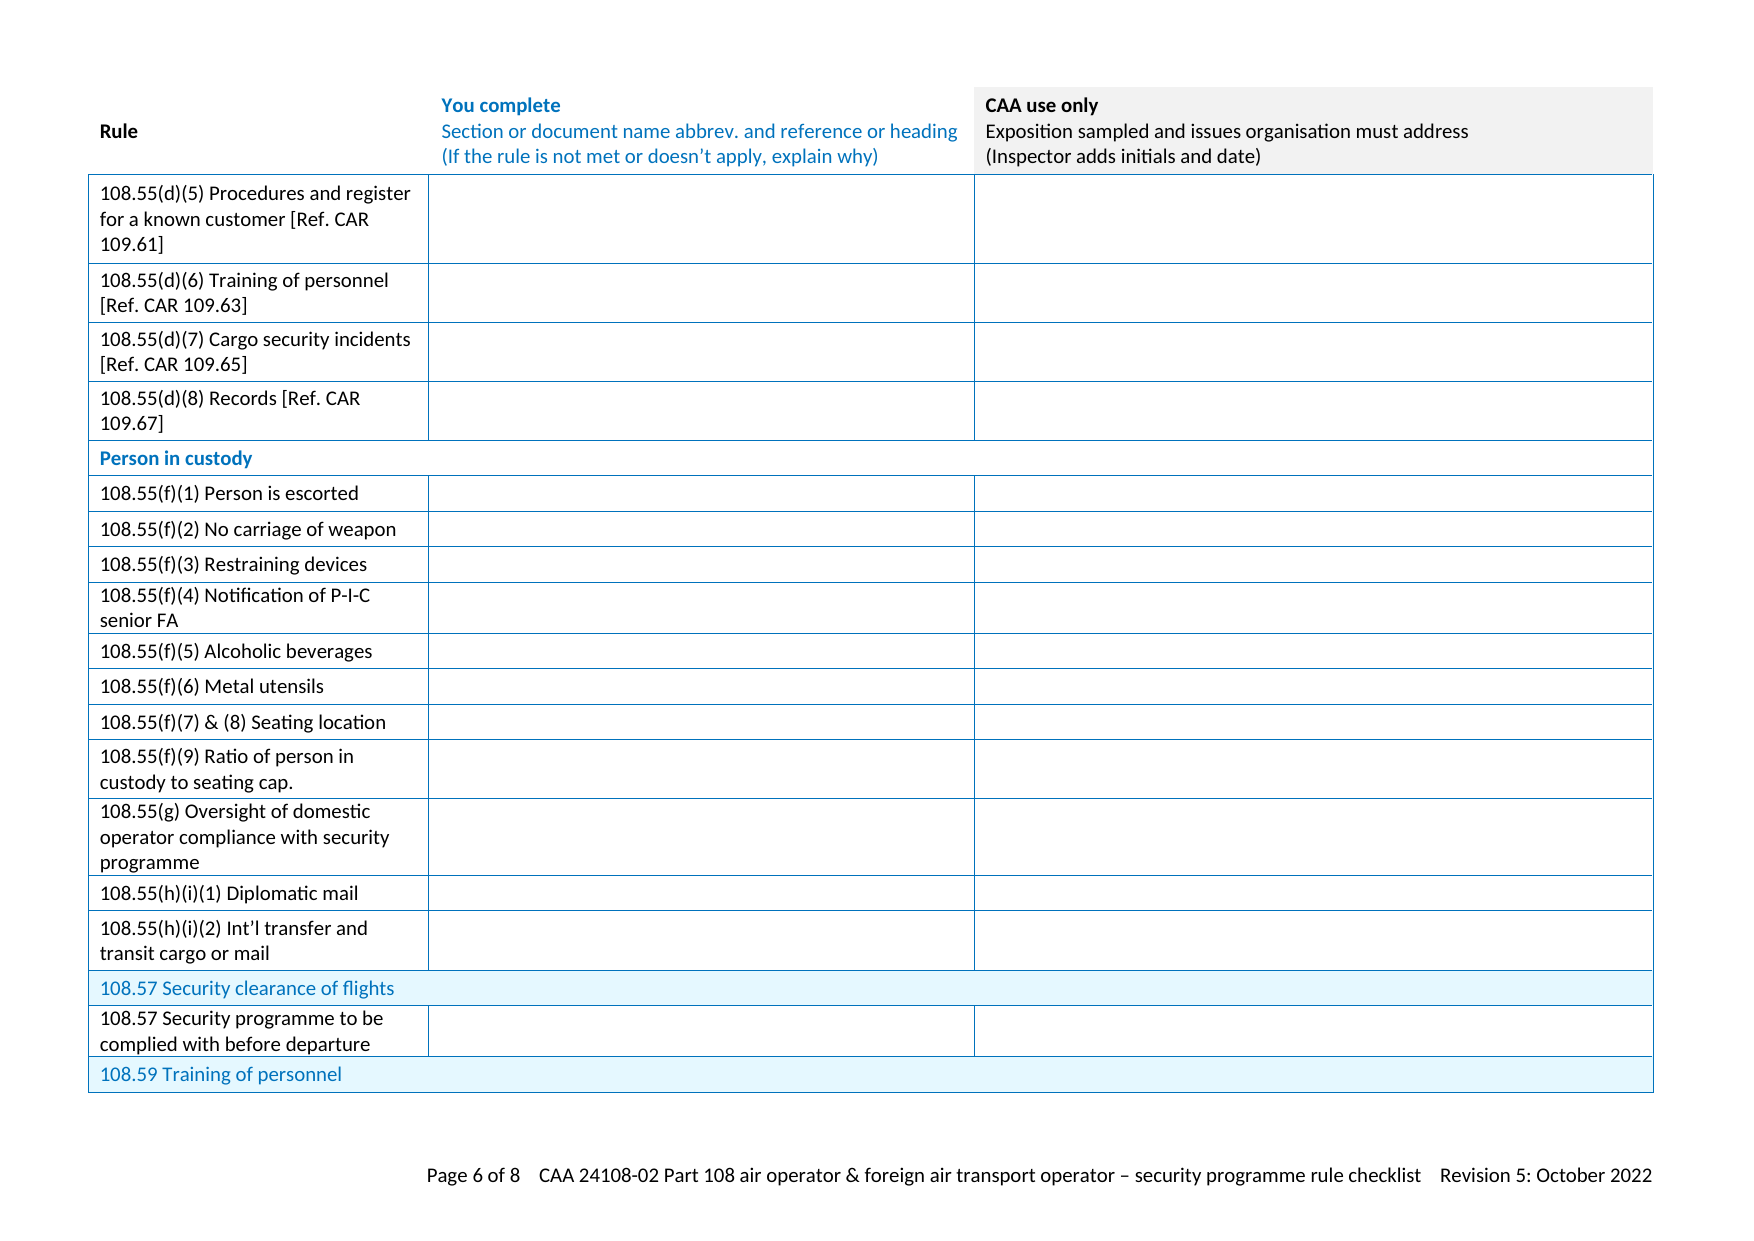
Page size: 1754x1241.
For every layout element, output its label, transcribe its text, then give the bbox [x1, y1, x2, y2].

table_cell [975, 668, 1653, 704]
table_cell [429, 547, 974, 582]
table_cell [429, 1006, 974, 1056]
table_cell [429, 876, 974, 910]
table_cell [975, 910, 1653, 969]
table_cell [975, 475, 1653, 511]
table_cell [429, 382, 974, 440]
table_cell 108.55(f)(6) Metal utensils [89, 669, 428, 704]
table_cell 108.57 Security programme to be complied with before departure [89, 1006, 428, 1056]
table_cell Person in custody [89, 440, 1653, 475]
table_cell [975, 511, 1653, 546]
table_cell 108.55(f)(5) Alcoholic beverages [89, 634, 428, 668]
table_cell [429, 740, 974, 798]
table_cell [429, 264, 974, 322]
table_cell [975, 1005, 1653, 1056]
table_cell [429, 512, 974, 546]
table_cell [975, 798, 1653, 875]
table_cell 108.55(f)(3) Restraining devices [89, 547, 428, 582]
table_cell [429, 634, 974, 668]
table_cell 108.55(f)(2) No carriage of weapon [89, 512, 428, 546]
table_cell 108.55(d)(5) Procedures and register for a known customer [Ref. CAR 109.61] [89, 175, 428, 263]
table_header CAA use only Exposition sampled and issues organisation must address (Inspector adds initials and date) [974, 87, 1653, 174]
table_cell 108.59 Training of personnel [89, 1056, 1653, 1092]
table_cell 108.55(g) Oversight of domestic operator compliance with security programme [89, 799, 428, 875]
table_cell [429, 911, 974, 969]
table_cell [975, 875, 1653, 910]
table_cell [975, 546, 1653, 582]
table_cell [975, 704, 1653, 739]
table_header Rule [88, 86, 430, 174]
table_cell [975, 174, 1653, 263]
table_cell 108.55(h)(i)(1) Diplomatic mail [89, 876, 428, 910]
table_cell [975, 322, 1653, 381]
table_cell 108.55(f)(7) & (8) Seating location [89, 705, 428, 739]
table_header You complete Section or document name abbrev. and reference or heading (If the rule is not met or doesn’t apply, explain why) [430, 86, 974, 174]
table_cell 108.55(f)(9) Ratio of person in custody to seating cap. [89, 740, 428, 798]
table_cell [429, 705, 974, 739]
table_cell 108.55(d)(7) Cargo security incidents [Ref. CAR 109.65] [89, 323, 428, 381]
table_cell [429, 799, 974, 875]
table_cell [429, 669, 974, 704]
table_cell [975, 582, 1653, 633]
table_cell [975, 739, 1653, 798]
table_cell [975, 381, 1653, 440]
table_cell [975, 633, 1653, 668]
table_cell 108.55(f)(4) Notification of P-I-C senior FA [89, 583, 428, 633]
table_cell 108.55(f)(1) Person is escorted [89, 476, 428, 511]
table_cell [429, 583, 974, 633]
table_cell [429, 323, 974, 381]
table_cell [975, 263, 1653, 322]
table_cell 108.57 Security clearance of flights [89, 970, 1653, 1005]
table_cell [429, 175, 974, 263]
table_cell 108.55(d)(8) Records [Ref. CAR 109.67] [89, 382, 428, 440]
table_cell [429, 476, 974, 511]
table_cell 108.55(h)(i)(2) Int’l transfer and transit cargo or mail [89, 911, 428, 969]
table_cell 108.55(d)(6) Training of personnel [Ref. CAR 109.63] [89, 264, 428, 322]
